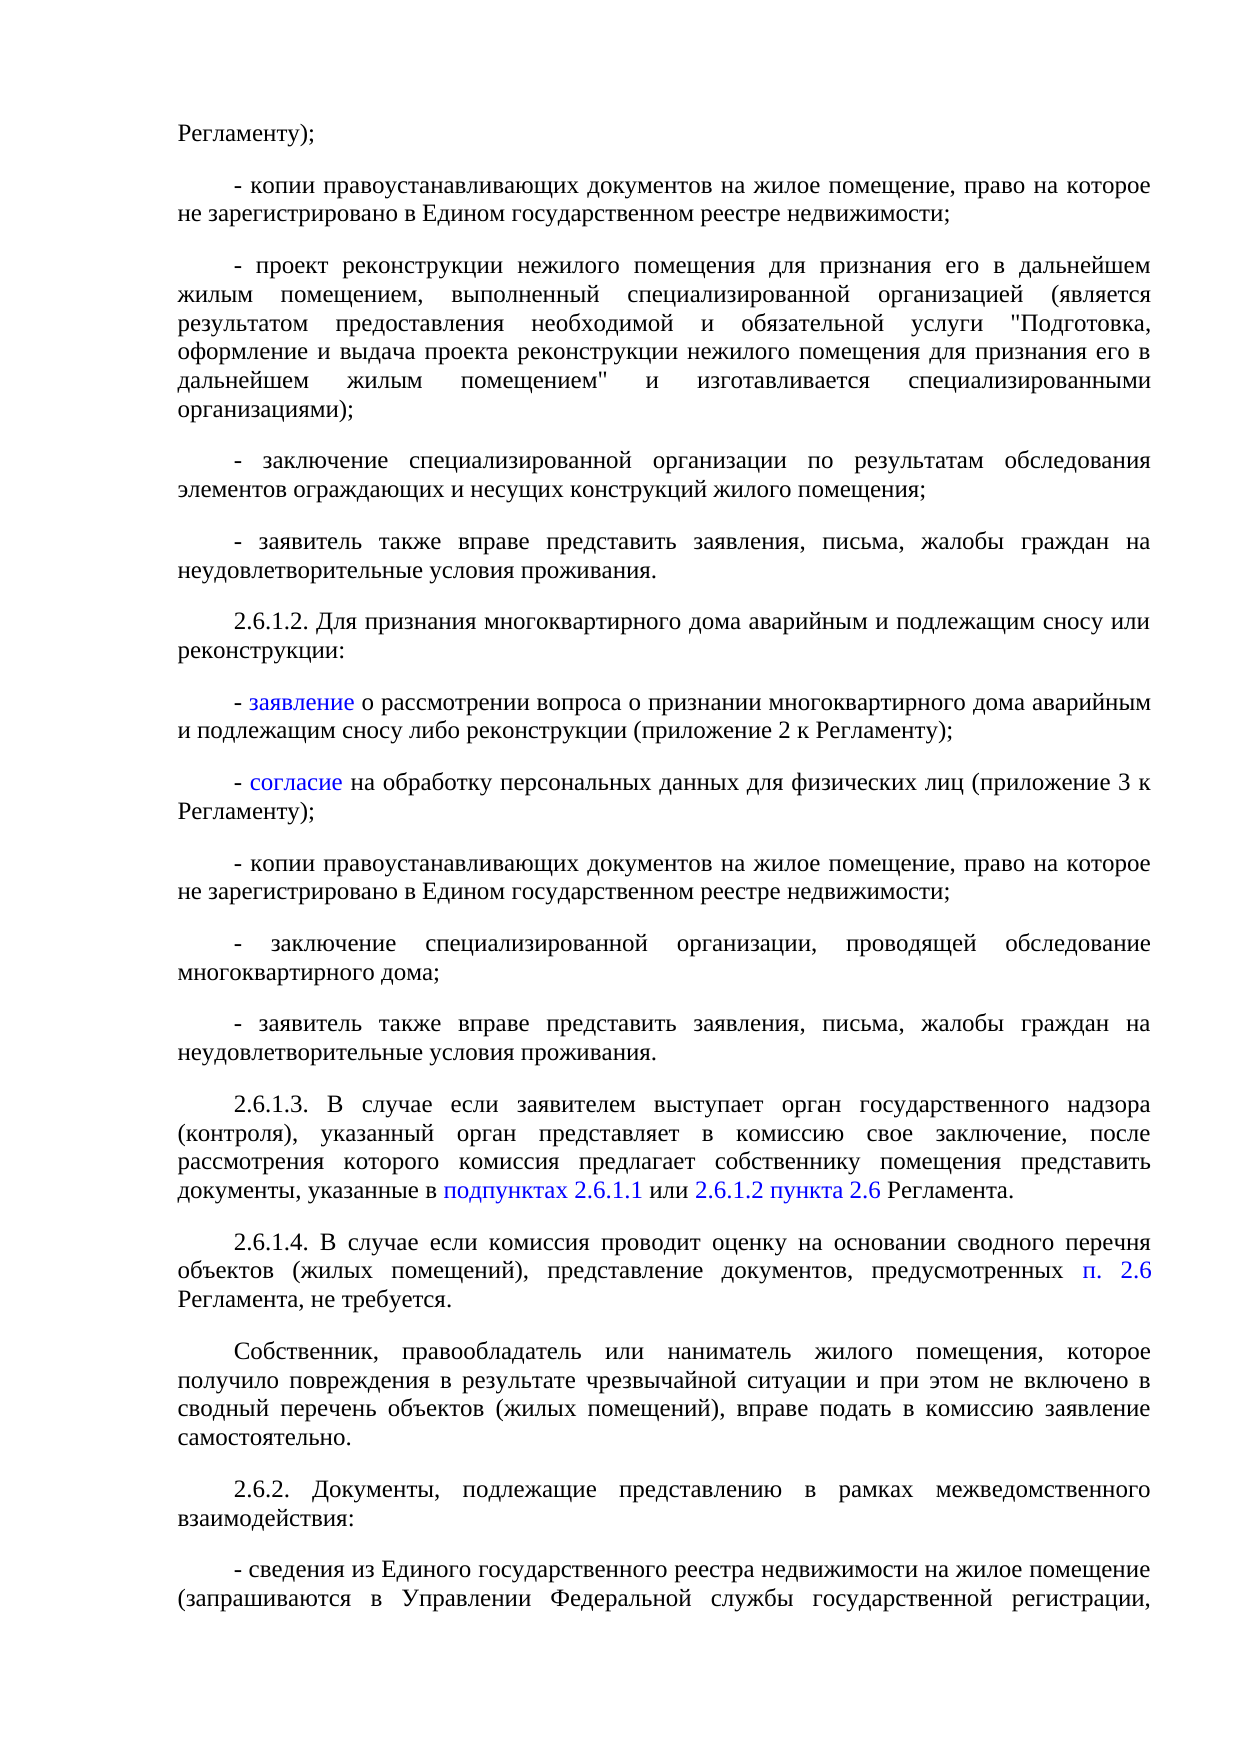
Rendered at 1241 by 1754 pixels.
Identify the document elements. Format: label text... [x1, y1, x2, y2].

text - копии правоустанавливающих документов на жилое помещение, право на которое не зарегистрировано в Едином государственном реестре недвижимости; [177, 170, 1152, 227]
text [177, 118, 1152, 147]
text - согласие на обработку персональных данных для физических лиц (приложение 3 к Регламенту); [177, 767, 1152, 825]
text - заключение специализированной организации по результатам обследования элементов ограждающих и несущих конструкций жилого помещения; [177, 446, 1152, 503]
text - заявление о рассмотрении вопроса о признании многоквартирного дома аварийным и подлежащим сносу либо реконструкции (приложение 2 к Регламенту); [177, 687, 1152, 744]
text 2.6.1.2. Для признания многоквартирного дома аварийным и подлежащим сносу или реконструкции: [177, 606, 1152, 664]
text - заключение специализированной организации, проводящей обследование многоквартирного дома; [177, 928, 1152, 986]
text 2.6.1.4. В случае если комиссия проводит оценку на основании сводного перечня объектов (жилых помещений), представление документов, предусмотренных п. 2.6 Регламента, не требуется. [177, 1227, 1152, 1313]
text - заявитель также вправе представить заявления, письма, жалобы граждан на неудовлетворительные условия проживания. [177, 526, 1152, 583]
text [177, 1554, 1152, 1612]
text 2.6.2. Документы, подлежащие представлению в рамках межведомственного взаимодействия: [177, 1474, 1152, 1531]
text 2.6.1.3. В случае если заявителем выступает орган государственного надзора (контроля), указанный орган представляет в комиссию свое заключение, после рассмотрения которого комиссия предлагает собственнику помещения представить документы, указанные в подпунктах 2.6.1.1 или 2.6.1.2 пункта 2.6 Регламента. [177, 1089, 1152, 1204]
text Собственник, правообладатель или наниматель жилого помещения, которое получило повреждения в результате чрезвычайной ситуации и при этом не включено в сводный перечень объектов (жилых помещений), вправе подать в комиссию заявление самостоятельно. [177, 1336, 1152, 1451]
text - проект реконструкции нежилого помещения для признания его в дальнейшем жилым помещением, выполненный специализированной организацией (является результатом предоставления необходимой и обязательной услуги "Подготовка, оформление и выдача проекта реконструкции нежилого помещения для признания его в дальнейшем жилым помещением" и изготавливается специализированными организациями); [177, 250, 1152, 423]
text - копии правоустанавливающих документов на жилое помещение, право на которое не зарегистрировано в Едином государственном реестре недвижимости; [177, 848, 1152, 905]
text - заявитель также вправе представить заявления, письма, жалобы граждан на неудовлетворительные условия проживания. [177, 1008, 1152, 1066]
